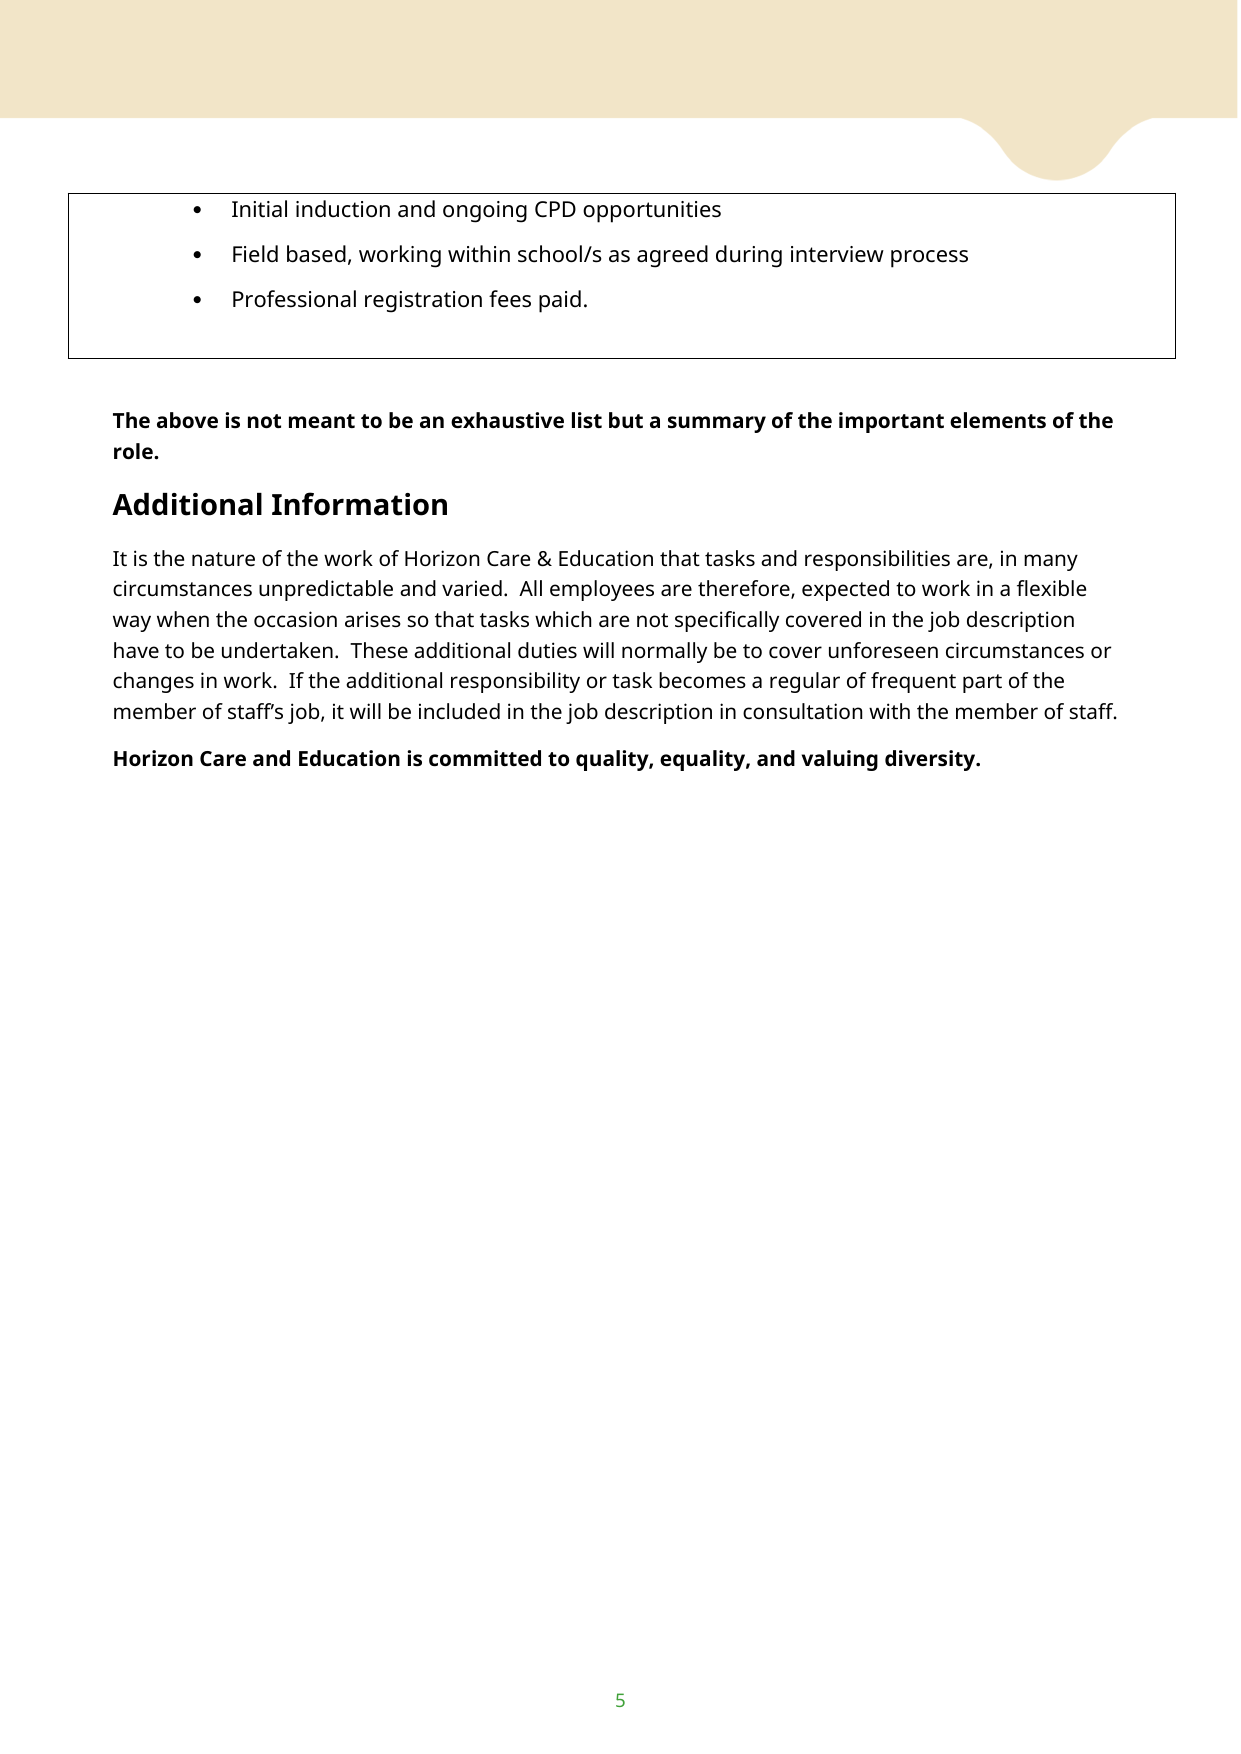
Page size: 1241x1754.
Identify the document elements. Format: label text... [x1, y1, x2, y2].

text Horizon Care and Education is committed to quality, equality, and valuing diversity. [112, 744, 1128, 773]
text It is the nature of the work of Horizon Care & Education that tasks and responsibilities are, in many circumstances unpredictable and varied. All employees are therefore, expected to work in a flexible way when the occasion arises so that tasks which are not specifically covered in the job description have to be undertaken. These additional duties will normally be to cover unforeseen circumstances or changes in work. If the additional responsibility or task becomes a regular of frequent part of the member of staff’s job, it will be included in the job description in consultation with the member of staff. [112, 544, 1128, 726]
text The above is not meant to be an exhaustive list but a summary of the important elements of the role. [112, 407, 1128, 466]
text Additional Information [112, 484, 1128, 524]
picture [0, 0, 1236, 188]
